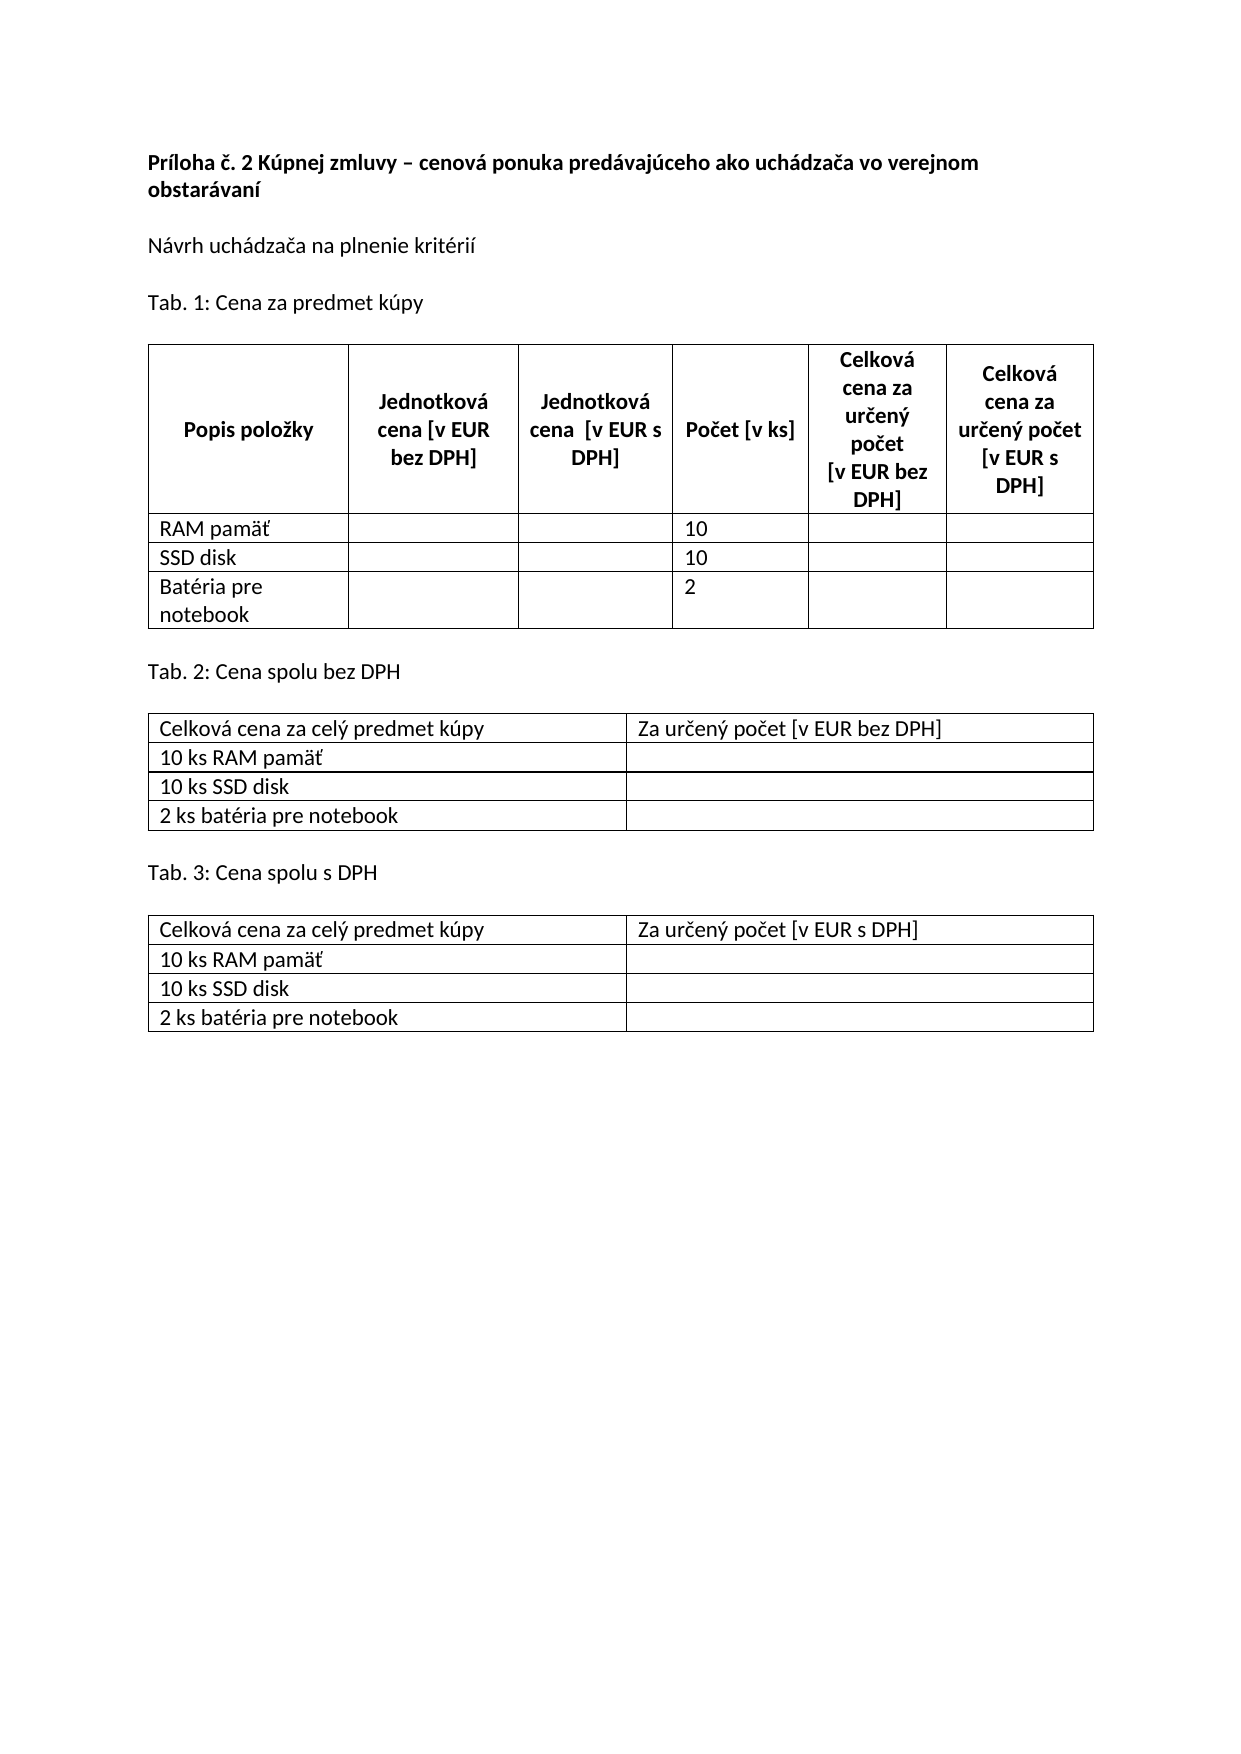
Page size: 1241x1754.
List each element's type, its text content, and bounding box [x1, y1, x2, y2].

table_cell [519, 572, 672, 628]
table_cell [809, 572, 946, 628]
table_cell [349, 514, 518, 542]
table_cell [809, 543, 946, 571]
table_cell Batéria pre notebook [149, 572, 348, 628]
table_header Za určený počet [v EUR s DPH] [627, 916, 1093, 944]
table_header Celková cena za celý predmet kúpy [149, 916, 626, 944]
table_cell 10 ks RAM pamäť [149, 945, 626, 973]
table_cell 10 ks SSD disk [149, 974, 626, 1002]
table_cell 2 ks batéria pre notebook [149, 801, 626, 829]
table_cell [809, 514, 946, 542]
table_cell [627, 945, 1093, 973]
table_cell [947, 514, 1093, 542]
table_cell 2 [673, 572, 808, 628]
table_cell 2 ks batéria pre notebook [149, 1003, 626, 1031]
table_header Jednotková cena [v EUR s DPH] [519, 345, 672, 513]
list Tab. 3: Cena spolu s DPH [148, 858, 1093, 887]
table_cell SSD disk [149, 543, 348, 571]
table_header Jednotková cena [v EUR bez DPH] [349, 345, 518, 513]
list Tab. 2: Cena spolu bez DPH [148, 657, 1093, 685]
text Návrh uchádzača na plnenie kritérií [148, 232, 1093, 260]
text Príloha č. 2 Kúpnej zmluvy – cenová ponuka predávajúceho ako uchádzača vo verejnom obstarávaní [148, 148, 1093, 204]
table_header Za určený počet [v EUR bez DPH] [627, 714, 1093, 742]
table_header Celková cena za určený počet [v EUR bez DPH] [809, 345, 946, 513]
table_cell [627, 743, 1093, 771]
table_cell 10 [673, 514, 808, 542]
table_cell RAM pamäť [149, 514, 348, 542]
table_cell [519, 543, 672, 571]
table_cell [947, 572, 1093, 628]
text Tab. 1: Cena za predmet kúpy [148, 288, 1093, 316]
table_cell 10 [673, 543, 808, 571]
table_cell 10 ks SSD disk [149, 773, 626, 800]
table_cell 10 ks RAM pamäť [149, 743, 626, 771]
table_cell [349, 572, 518, 628]
table_cell [349, 543, 518, 571]
table_cell [627, 801, 1093, 829]
table_cell [947, 543, 1093, 571]
table_cell [627, 974, 1093, 1002]
table_cell [519, 514, 672, 542]
table_header Popis položky [149, 345, 348, 513]
table_cell [627, 1003, 1093, 1031]
table_header Celková cena za určený počet [v EUR s DPH] [947, 345, 1093, 513]
table_cell [627, 773, 1093, 800]
table_header Počet [v ks] [673, 345, 808, 513]
table_header Celková cena za celý predmet kúpy [149, 714, 626, 742]
